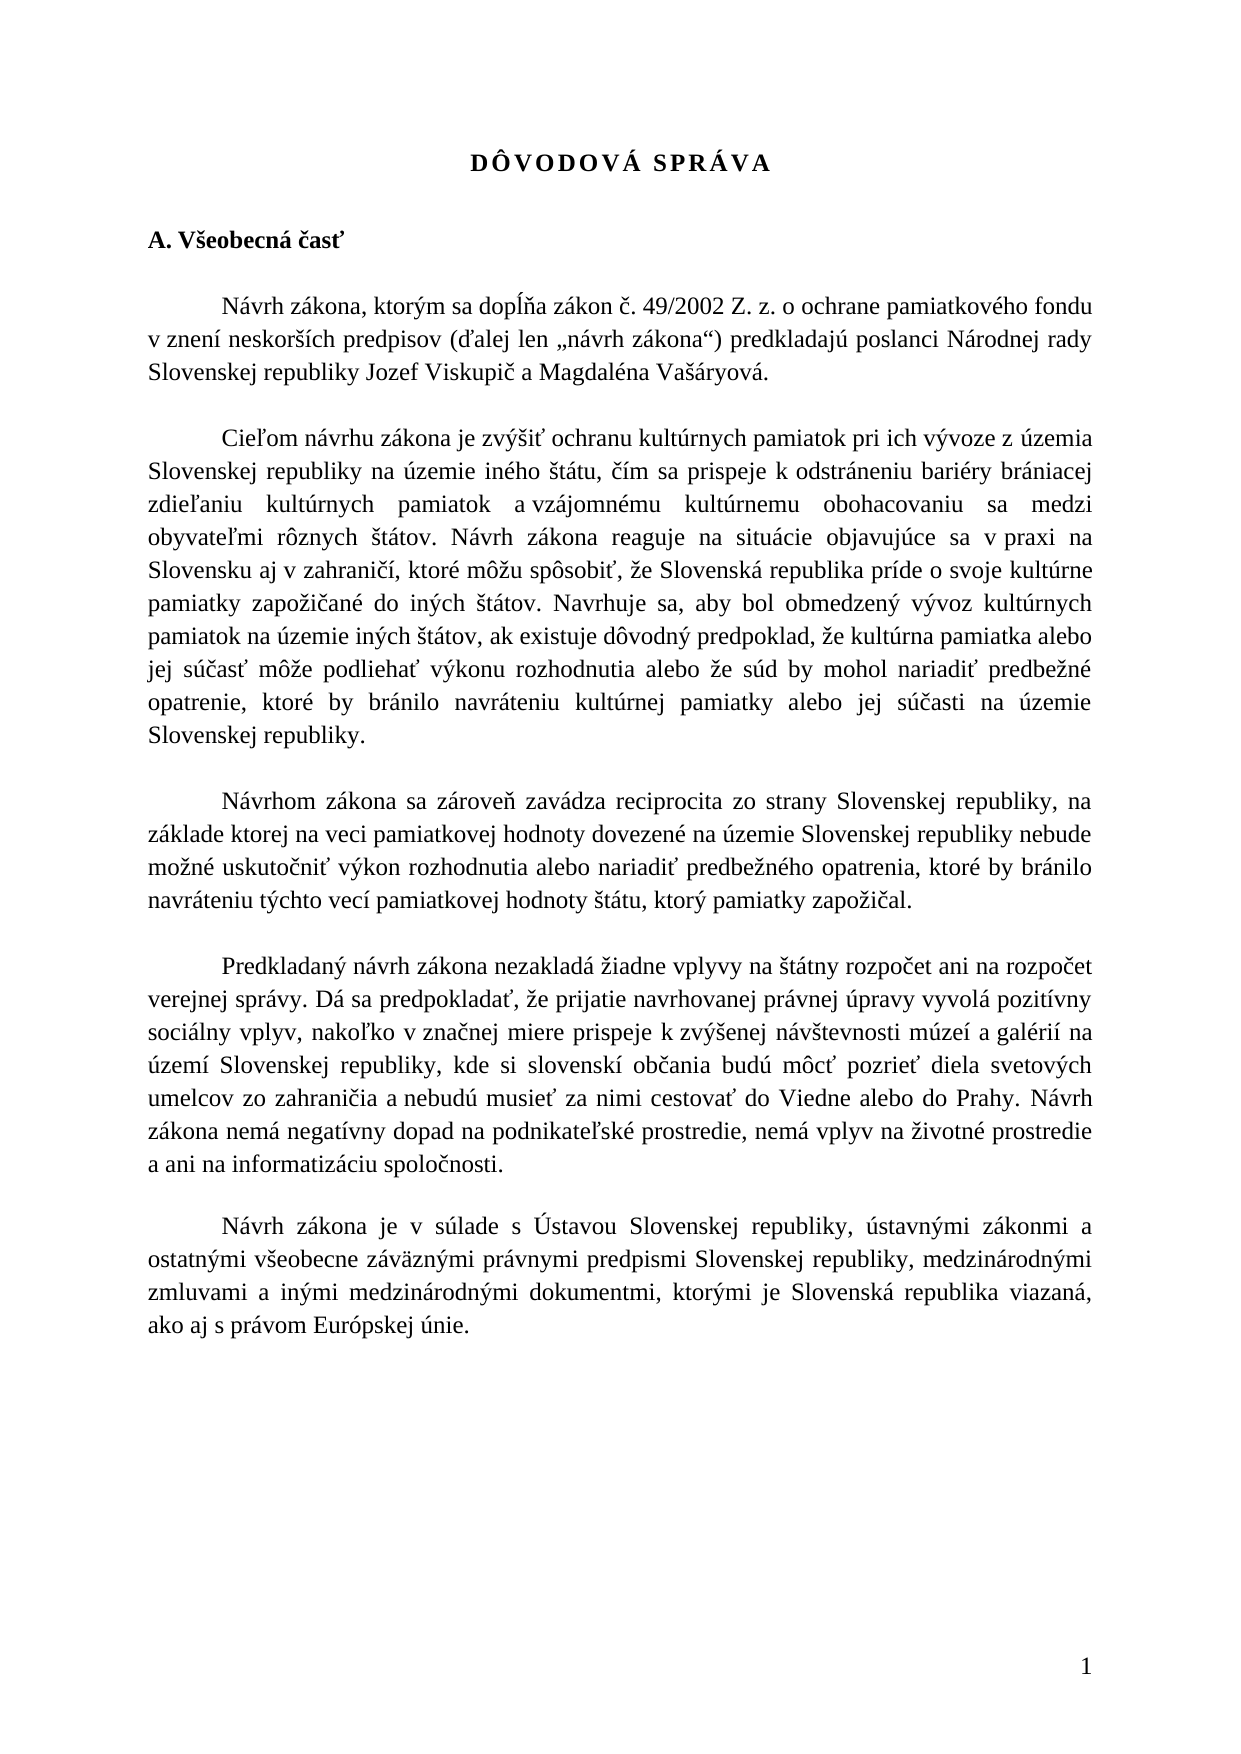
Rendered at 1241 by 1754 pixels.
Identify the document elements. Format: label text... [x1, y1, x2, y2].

text Návrhom zákona sa zároveň zavádza reciprocita zo strany Slovenskej republiky, na základe ktorej na veci pamiatkovej hodnoty dovezené na územie Slovenskej republiky nebude možné uskutočniť výkon rozhodnutia alebo nariadiť predbežného opatrenia, ktoré by bránilo navráteniu týchto vecí pamiatkovej hodnoty štátu, ktorý pamiatky zapožičal. [148, 786, 1093, 914]
text Predkladaný návrh zákona nezakladá žiadne vplyvy na štátny rozpočet ani na rozpočet verejnej správy. Dá sa predpokladať, že prijatie navrhovanej právnej úpravy vyvolá pozitívny sociálny vplyv, nakoľko v značnej miere prispeje k zvýšenej návštevnosti múzeí a galérií na území Slovenskej republiky, kde si slovenskí občania budú môcť pozrieť diela svetových umelcov zo zahraničia a nebudú musieť za nimi cestovať do Viedne alebo do Prahy. Návrh zákona nemá negatívny dopad na podnikateľské prostredie, nemá vplyv na životné prostredie a ani na informatizáciu spoločnosti. [148, 951, 1093, 1178]
subtitle A. Všeobecná časť [148, 225, 1093, 253]
text Návrh zákona je v súlade s Ústavou Slovenskej republiky, ústavnými zákonmi a ostatnými všeobecne záväznými právnymi predpismi Slovenskej republiky, medzinárodnými zmluvami a inými medzinárodnými dokumentmi, ktorými je Slovenská republika viazaná, ako aj s právom Európskej únie. [148, 1211, 1093, 1339]
text Cieľom návrhu zákona je zvýšiť ochranu kultúrnych pamiatok pri ich vývoze z územia Slovenskej republiky na územie iného štátu, čím sa prispeje k odstráneniu bariéry brániacej zdieľaniu kultúrnych pamiatok a vzájomnému kultúrnemu obohacovaniu sa medzi obyvateľmi rôznych štátov. Návrh zákona reaguje na situácie objavujúce sa v praxi na Slovensku aj v zahraničí, ktoré môžu spôsobiť, že Slovenská republika príde o svoje kultúrne pamiatky zapožičané do iných štátov. Navrhuje sa, aby bol obmedzený vývoz kultúrnych pamiatok na územie iných štátov, ak existuje dôvodný predpoklad, že kultúrna pamiatka alebo jej súčasť môže podliehať výkonu rozhodnutia alebo že súd by mohol nariadiť predbežné opatrenie, ktoré by bránilo navráteniu kultúrnej pamiatky alebo jej súčasti na územie Slovenskej republiky. [148, 423, 1093, 749]
text Dôvodová správa [148, 148, 1093, 176]
text Návrh zákona, ktorým sa dopĺňa zákon č. 49/2002 Z. z. o ochrane pamiatkového fondu v znení neskorších predpisov (ďalej len „návrh zákona“) predkladajú poslanci Národnej rady Slovenskej republiky Jozef Viskupič a Magdaléna Vašáryová. [148, 291, 1093, 386]
